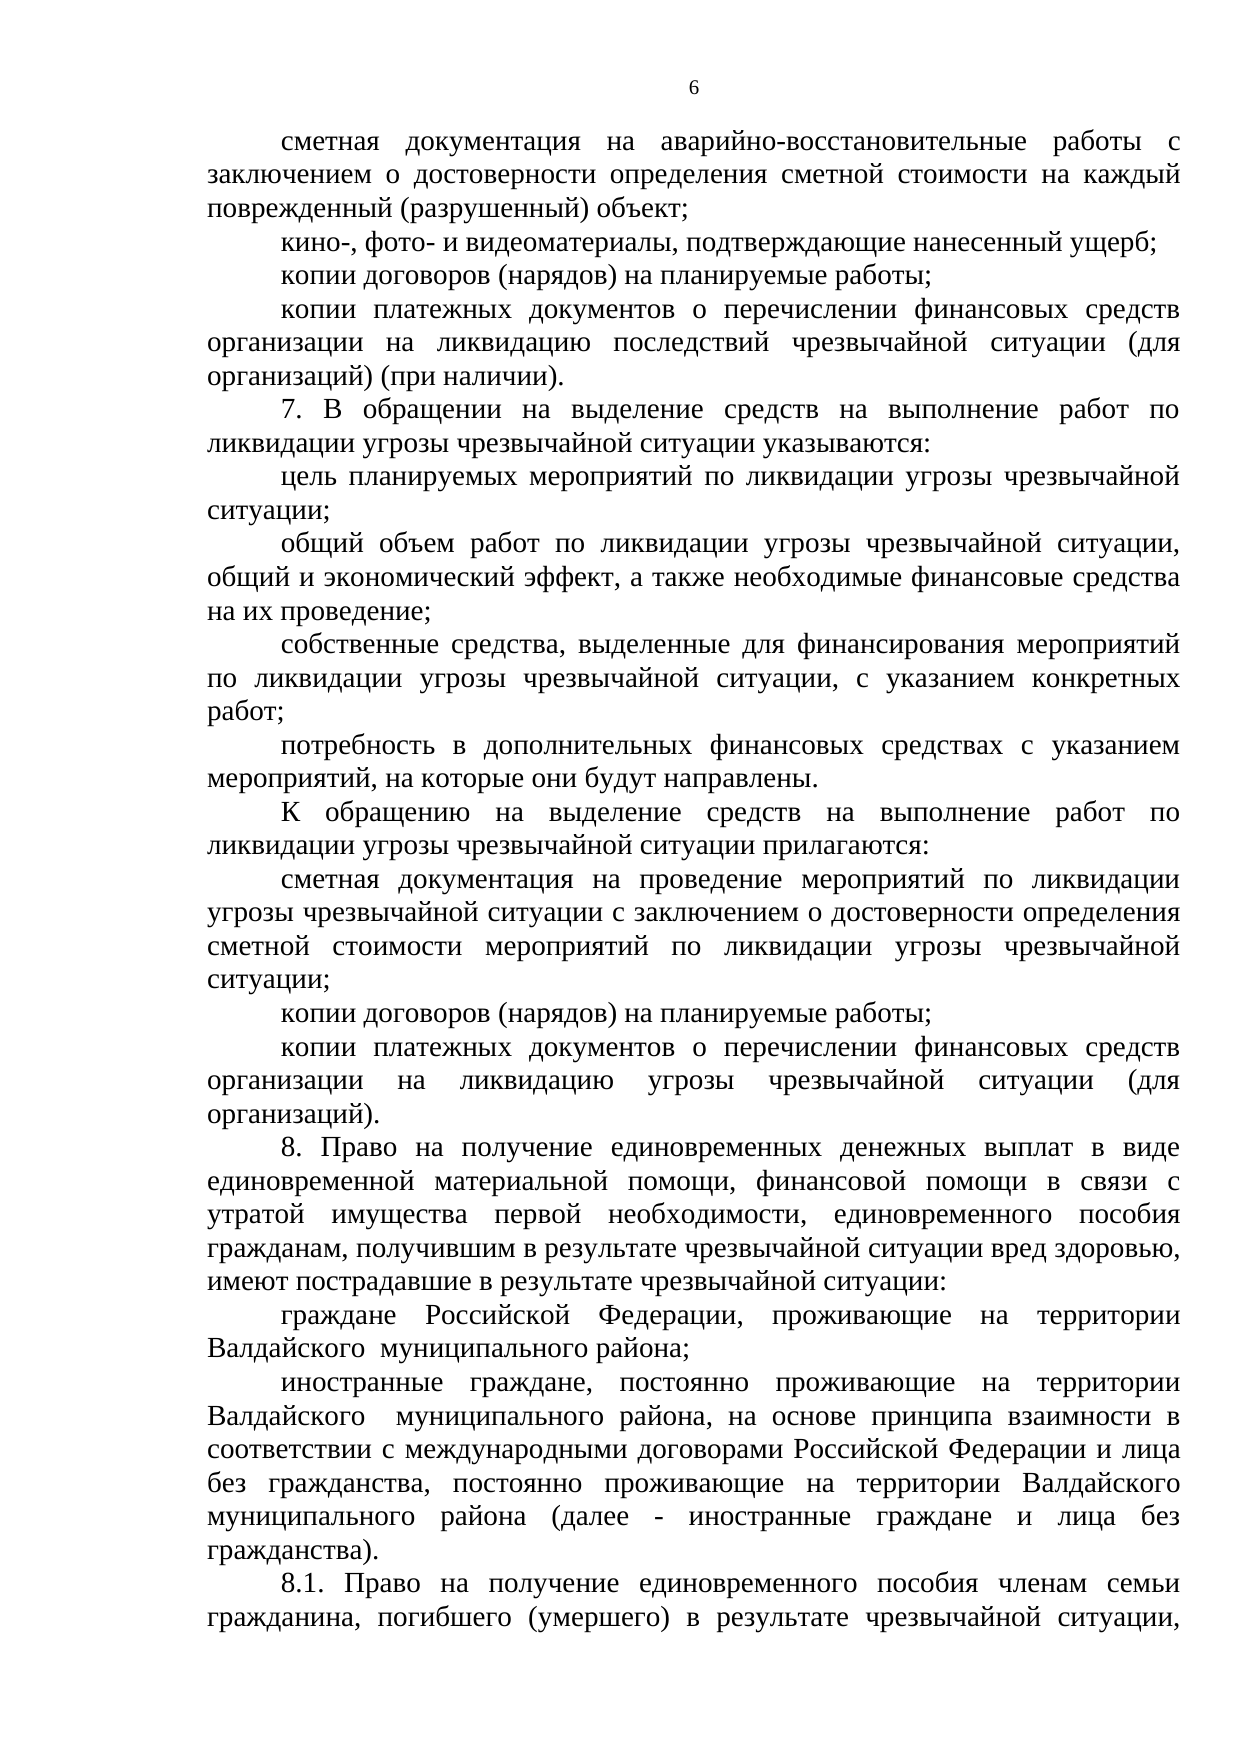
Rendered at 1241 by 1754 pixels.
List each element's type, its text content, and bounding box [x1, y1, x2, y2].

text К обращению на выделение средств на выполнение работ по ликвидации угрозы чрезвычайной ситуации прилагаются: [207, 794, 1181, 861]
text кино-, фото- и видеоматериалы, подтверждающие нанесенный ущерб; [207, 224, 1181, 257]
text сметная документация на аварийно-восстановительные работы с заключением о достоверности определения сметной стоимости на каждый поврежденный (разрушенный) объект; [207, 123, 1181, 224]
text собственные средства, выделенные для финансирования мероприятий по ликвидации угрозы чрезвычайной ситуации, с указанием конкретных работ; [207, 626, 1181, 727]
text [207, 1565, 1181, 1632]
text иностранные граждане, постоянно проживающие на территории Валдайского муниципального района, на основе принципа взаимности в соответствии с международными договорами Российской Федерации и лица без гражданства, постоянно проживающие на территории Валдайского муниципального района (далее - иностранные граждане и лица без гражданства). [207, 1364, 1181, 1565]
text сметная документация на проведение мероприятий по ликвидации угрозы чрезвычайной ситуации с заключением о достоверности определения сметной стоимости мероприятий по ликвидации угрозы чрезвычайной ситуации; [207, 861, 1181, 995]
text 7. В обращении на выделение средств на выполнение работ по ликвидации угрозы чрезвычайной ситуации указываются: [207, 391, 1181, 458]
text граждане Российской Федерации, проживающие на территории Валдайского муниципального района; [207, 1297, 1181, 1364]
text цель планируемых мероприятий по ликвидации угрозы чрезвычайной ситуации; [207, 458, 1181, 526]
text копии договоров (нарядов) на планируемые работы; [207, 257, 1181, 291]
text копии платежных документов о перечислении финансовых средств организации на ликвидацию угрозы чрезвычайной ситуации (для организаций). [207, 1029, 1181, 1129]
text общий объем работ по ликвидации угрозы чрезвычайной ситуации, общий и экономический эффект, а также необходимые финансовые средства на их проведение; [207, 526, 1181, 626]
text 8. Право на получение единовременных денежных выплат в виде единовременной материальной помощи, финансовой помощи в связи с утратой имущества первой необходимости, единовременного пособия гражданам, получившим в результате чрезвычайной ситуации вред здоровью, имеют пострадавшие в результате чрезвычайной ситуации: [207, 1129, 1181, 1297]
text копии платежных документов о перечислении финансовых средств организации на ликвидацию последствий чрезвычайной ситуации (для организаций) (при наличии). [207, 291, 1181, 391]
text потребность в дополнительных финансовых средствах с указанием мероприятий, на которые они будут направлены. [207, 727, 1181, 794]
text копии договоров (нарядов) на планируемые работы; [207, 995, 1181, 1029]
